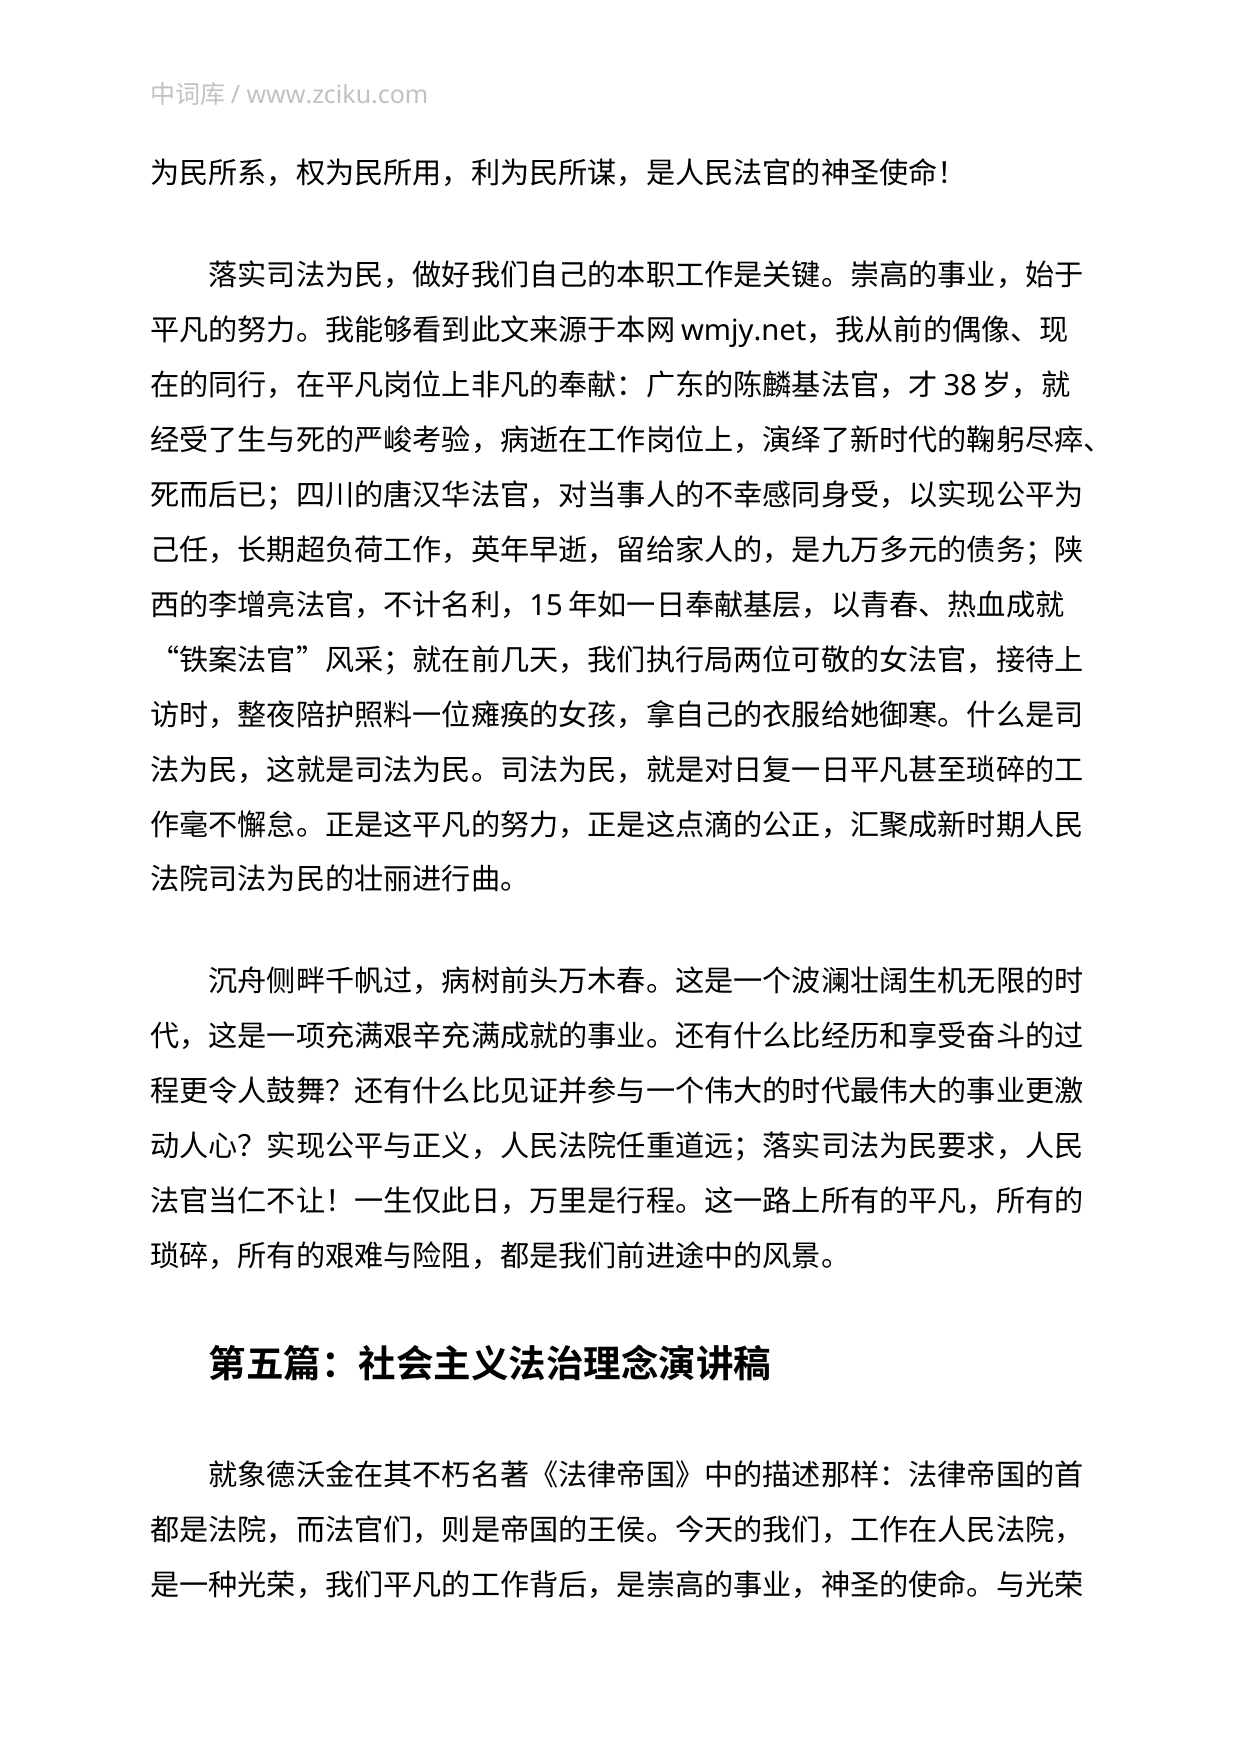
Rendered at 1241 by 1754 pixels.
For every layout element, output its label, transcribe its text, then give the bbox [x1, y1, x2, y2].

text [150, 1451, 1090, 1603]
text 落实司法为民，做好我们自己的本职工作是关键。崇高的事业，始于平凡的努力。我能够看到此文来源于本网wmjy.net，我从前的偶像、现在的同行，在平凡岗位上非凡的奉献：广东的陈麟基法官，才38岁，就经受了生与死的严峻考验，病逝在工作岗位上，演绎了新时代的鞠躬尽瘁、死而后已；四川的唐汉华法官，对当事人的不幸感同身受，以实现公平为己任，长期超负荷工作，英年早逝，留给家人的，是九万多元的债务；陕西的李增亮法官，不计名利，15年如一日奉献基层，以青春、热血成就“铁案法官”风采；就在前几天，我们执行局两位可敬的女法官，接待上访时，整夜陪护照料一位瘫痪的女孩，拿自己的衣服给她御寒。什么是司法为民，这就是司法为民。司法为民，就是对日复一日平凡甚至琐碎的工作毫不懈怠。正是这平凡的努力，正是这点滴的公正，汇聚成新时期人民法院司法为民的壮丽进行曲。 [150, 252, 1090, 898]
text 沉舟侧畔千帆过，病树前头万木春。这是一个波澜壮阔生机无限的时代，这是一项充满艰辛充满成就的事业。还有什么比经历和享受奋斗的过程更令人鼓舞？还有什么比见证并参与一个伟大的时代最伟大的事业更激动人心？实现公平与正义，人民法院任重道远；落实司法为民要求，人民法官当仁不让！一生仅此日，万里是行程。这一路上所有的平凡，所有的琐碎，所有的艰难与险阻，都是我们前进途中的风景。 [150, 958, 1090, 1274]
text 第五篇：社会主义法治理念演讲稿 [150, 1334, 1090, 1388]
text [150, 150, 1090, 192]
